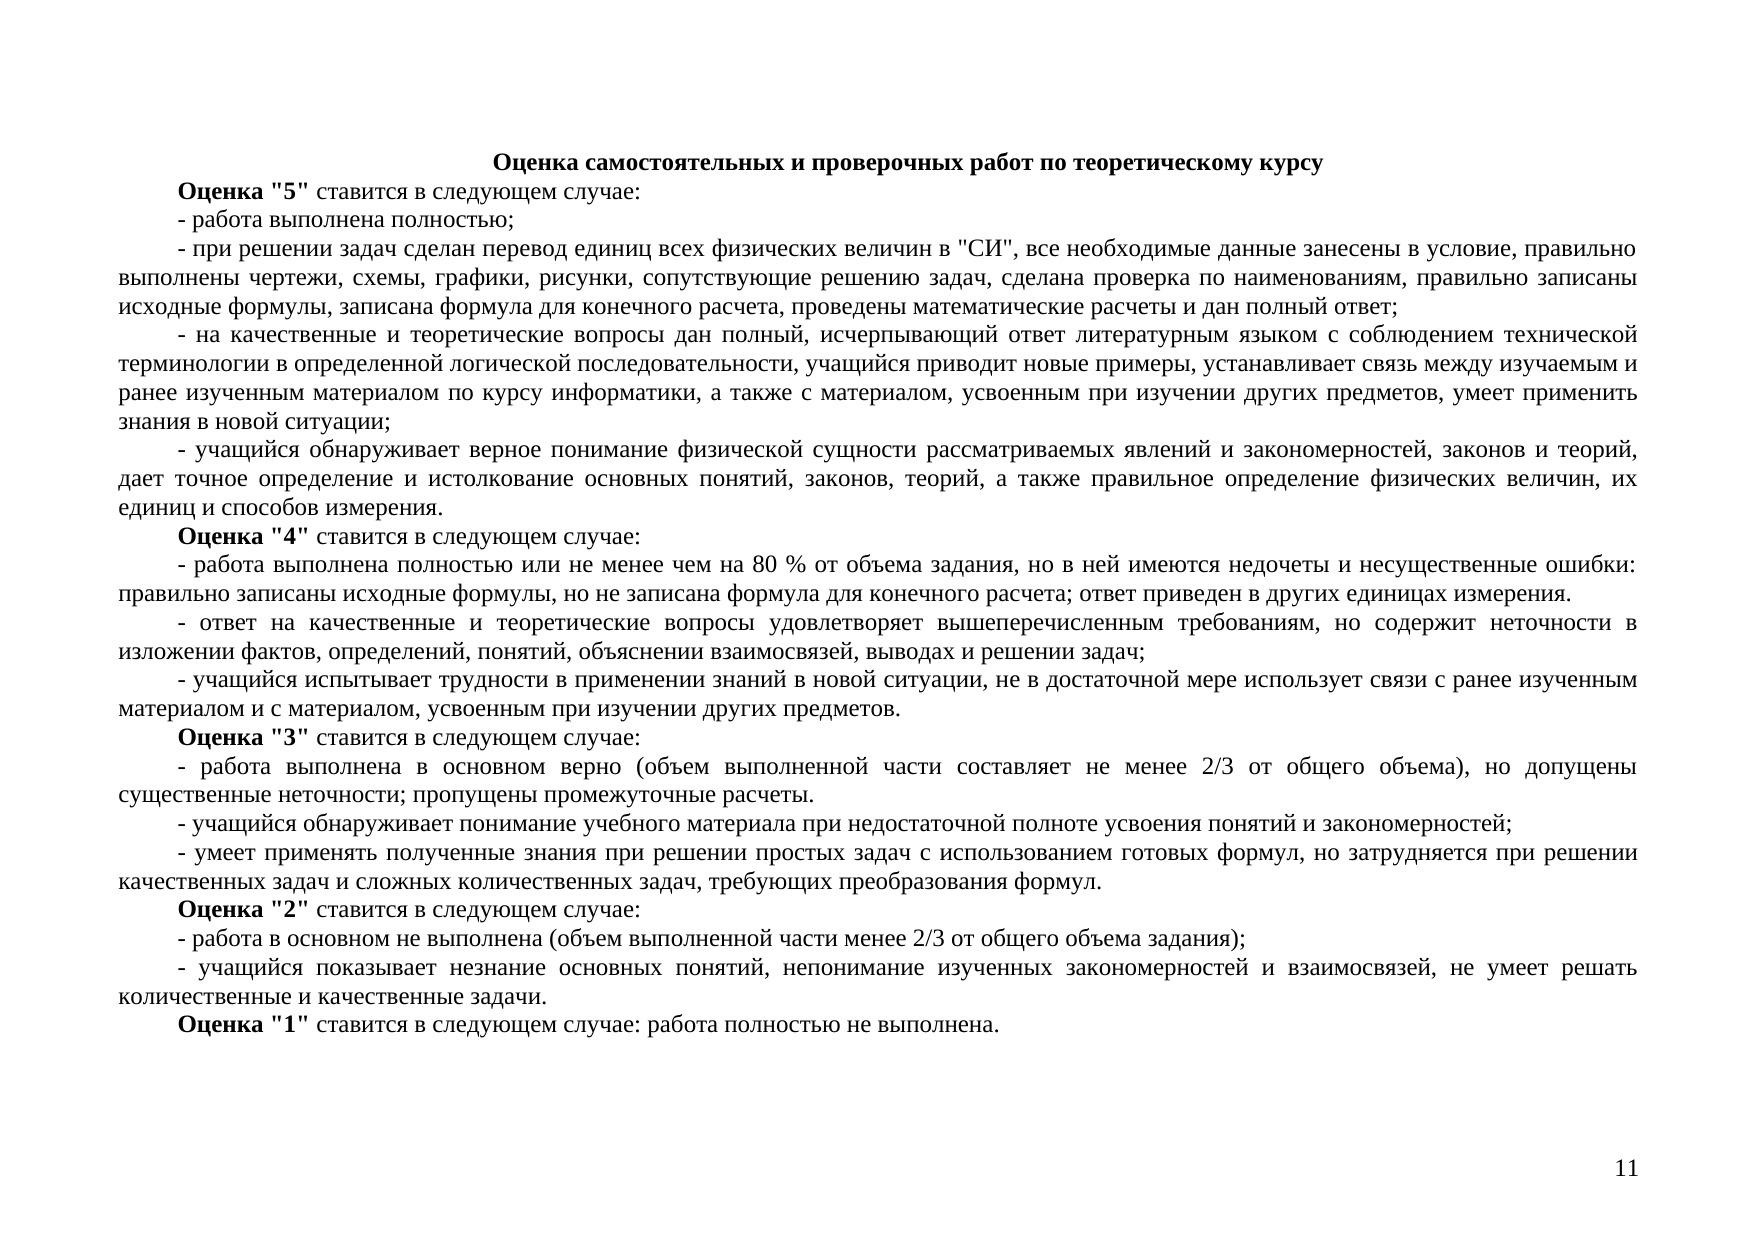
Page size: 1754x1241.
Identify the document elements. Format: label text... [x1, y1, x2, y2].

text - учащийся испытывает трудности в применении знаний в новой ситуации, не в достаточной мере использует связи с ранее изученным материалом и с материалом, усвоенным при изучении других предметов. [118, 664, 1639, 722]
text - учащийся обнаруживает понимание учебного материала при недостаточной полноте усвоения понятий и закономерностей; [118, 808, 1639, 837]
text Оценка "4" ставится в следующем случае: [118, 521, 1639, 549]
text - умеет применять полученные знания при решении простых задач с использованием готовых формул, но затрудняется при решении качественных задач и сложных количественных задач, требующих преобразования формул. [118, 837, 1639, 894]
text - на качественные и теоретические вопросы дан полный, исчерпывающий ответ литературным языком с соблюдением технической терминологии в определенной логической последовательности, учащийся приводит новые примеры, устанавливает связь между изучаемым и ранее изученным материалом по курсу информатики, а также с материалом, усвоенным при изучении других предметов, умеет применить знания в новой ситуации; [118, 319, 1639, 434]
text - работа выполнена в основном верно (объем выполненной части составляет не менее 2/3 от общего объема), но допущены существенные неточности; пропущены промежуточные расчеты. [118, 751, 1639, 808]
text Оценка "1" ставится в следующем случае: работа полностью не выполнена. [118, 1009, 1639, 1038]
text Оценка "2" ставится в следующем случае: [118, 894, 1639, 923]
text - учащийся обнаруживает верное понимание физической сущности рассматриваемых явлений и закономерностей, законов и теорий, дает точное определение и истолкование основных понятий, законов, теорий, а также правильное определение физических величин, их единиц и способов измерения. [118, 434, 1639, 521]
text Оценка самостоятельных и проверочных работ по теоретическому курсу [118, 147, 1639, 176]
text - ответ на качественные и теоретические вопросы удовлетворяет вышеперечисленным требованиям, но содержит неточности в изложении фактов, определений, понятий, объяснении взаимосвязей, выводах и решении задач; [118, 607, 1639, 664]
text - при решении задач сделан перевод единиц всех физических величин в "СИ", все необходимые данные занесены в условие, правильно выполнены чертежи, схемы, графики, рисунки, сопутствующие решению задач, сделана проверка по наименованиям, правильно записаны исходные формулы, записана формула для конечного расчета, проведены математические расчеты и дан полный ответ; [118, 233, 1639, 319]
text - работа в основном не выполнена (объем выполненной части менее 2/3 от общего объема задания); [118, 923, 1639, 952]
text - работа выполнена полностью; [118, 204, 1639, 233]
text Оценка "5" ставится в следующем случае: [118, 176, 1639, 204]
text - работа выполнена полностью или не менее чем на 80 % от объема задания, но в ней имеются недочеты и несущественные ошибки: правильно записаны исходные формулы, но не записана формула для конечного расчета; ответ приведен в других единицах измерения. [118, 549, 1639, 607]
text - учащийся показывает незнание основных понятий, непонимание изученных закономерностей и взаимосвязей, не умеет решать количественные и качественные задачи. [118, 952, 1639, 1009]
text Оценка "3" ставится в следующем случае: [118, 722, 1639, 751]
